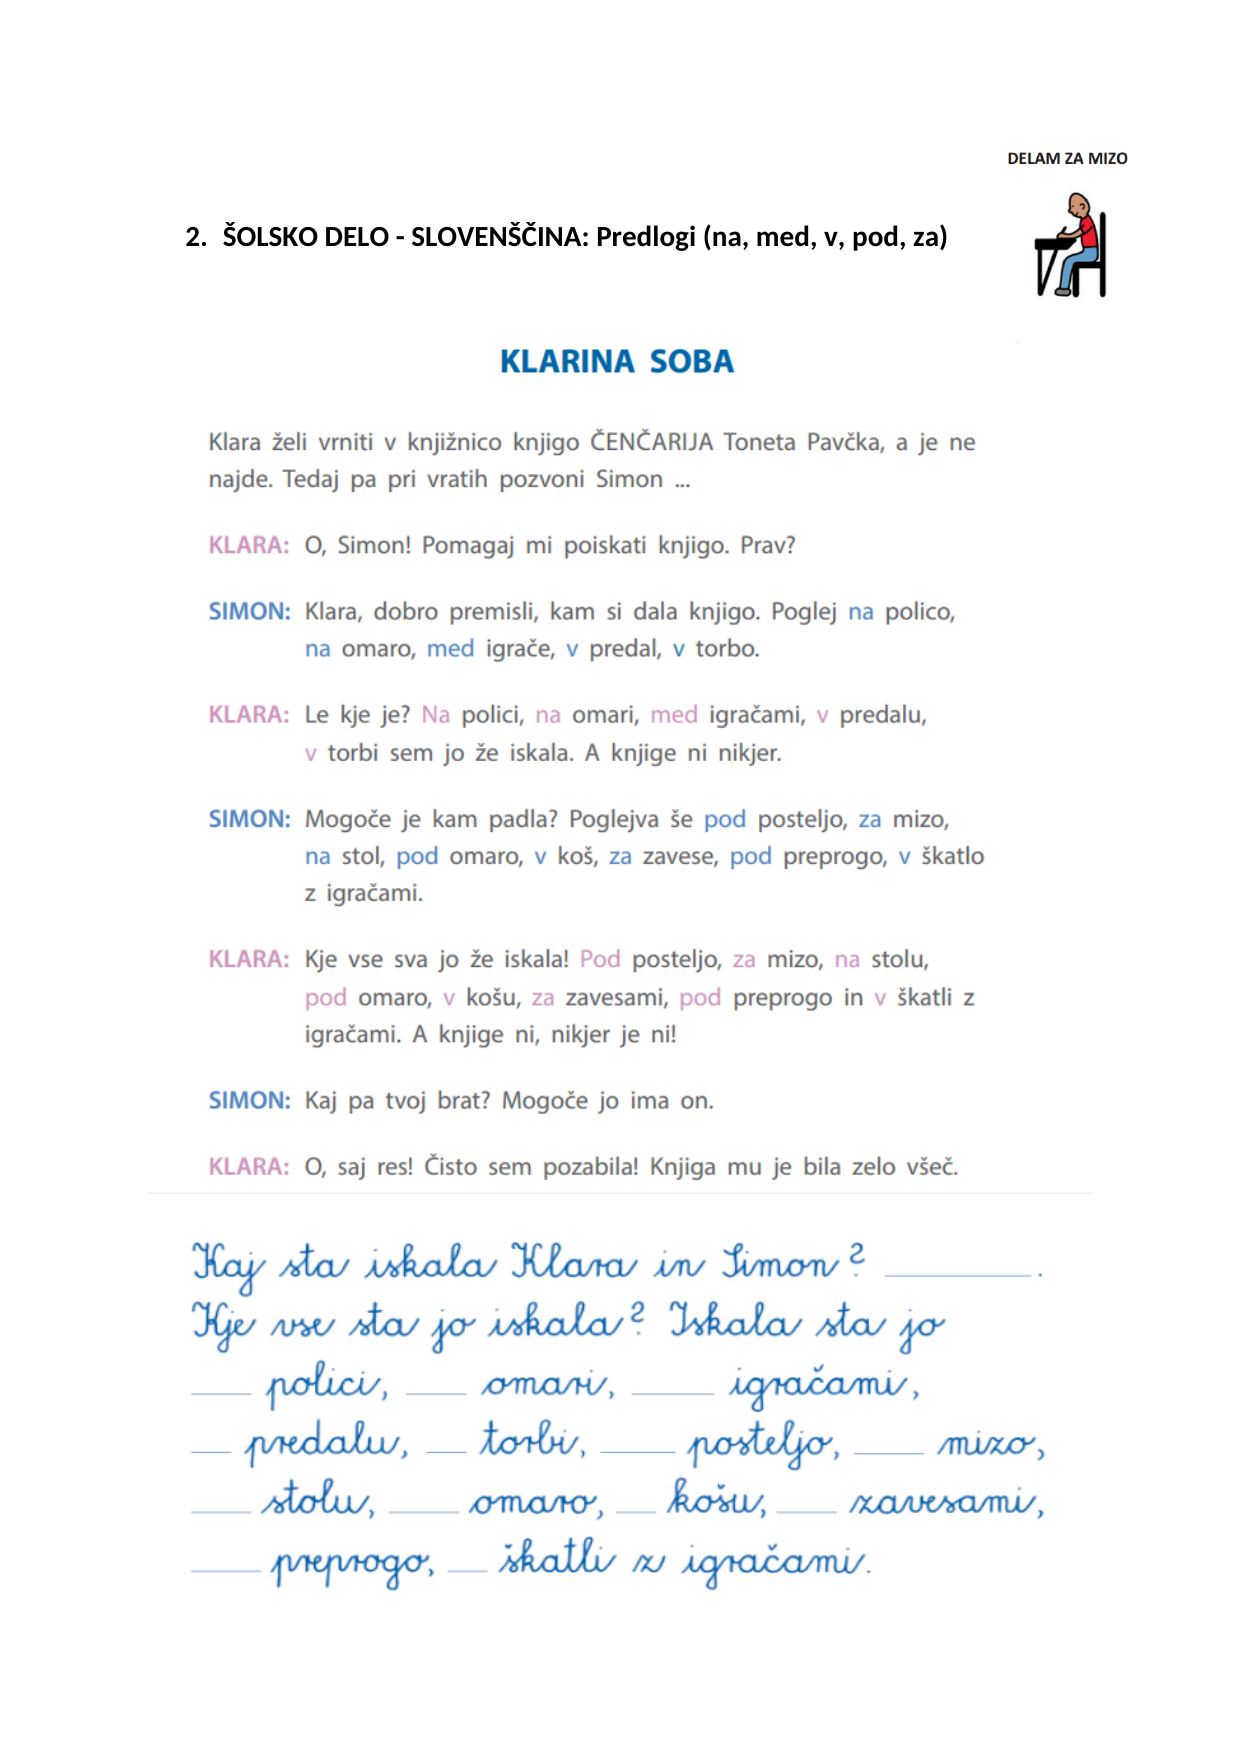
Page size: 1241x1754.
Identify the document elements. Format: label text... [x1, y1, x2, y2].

picture [997, 149, 1142, 303]
picture [147, 342, 1093, 1194]
list ŠOLSKO DELO - SLOVENŠČINA: Predlogi (na, med, v, pod, za) [185, 218, 997, 253]
picture [147, 1224, 1093, 1595]
